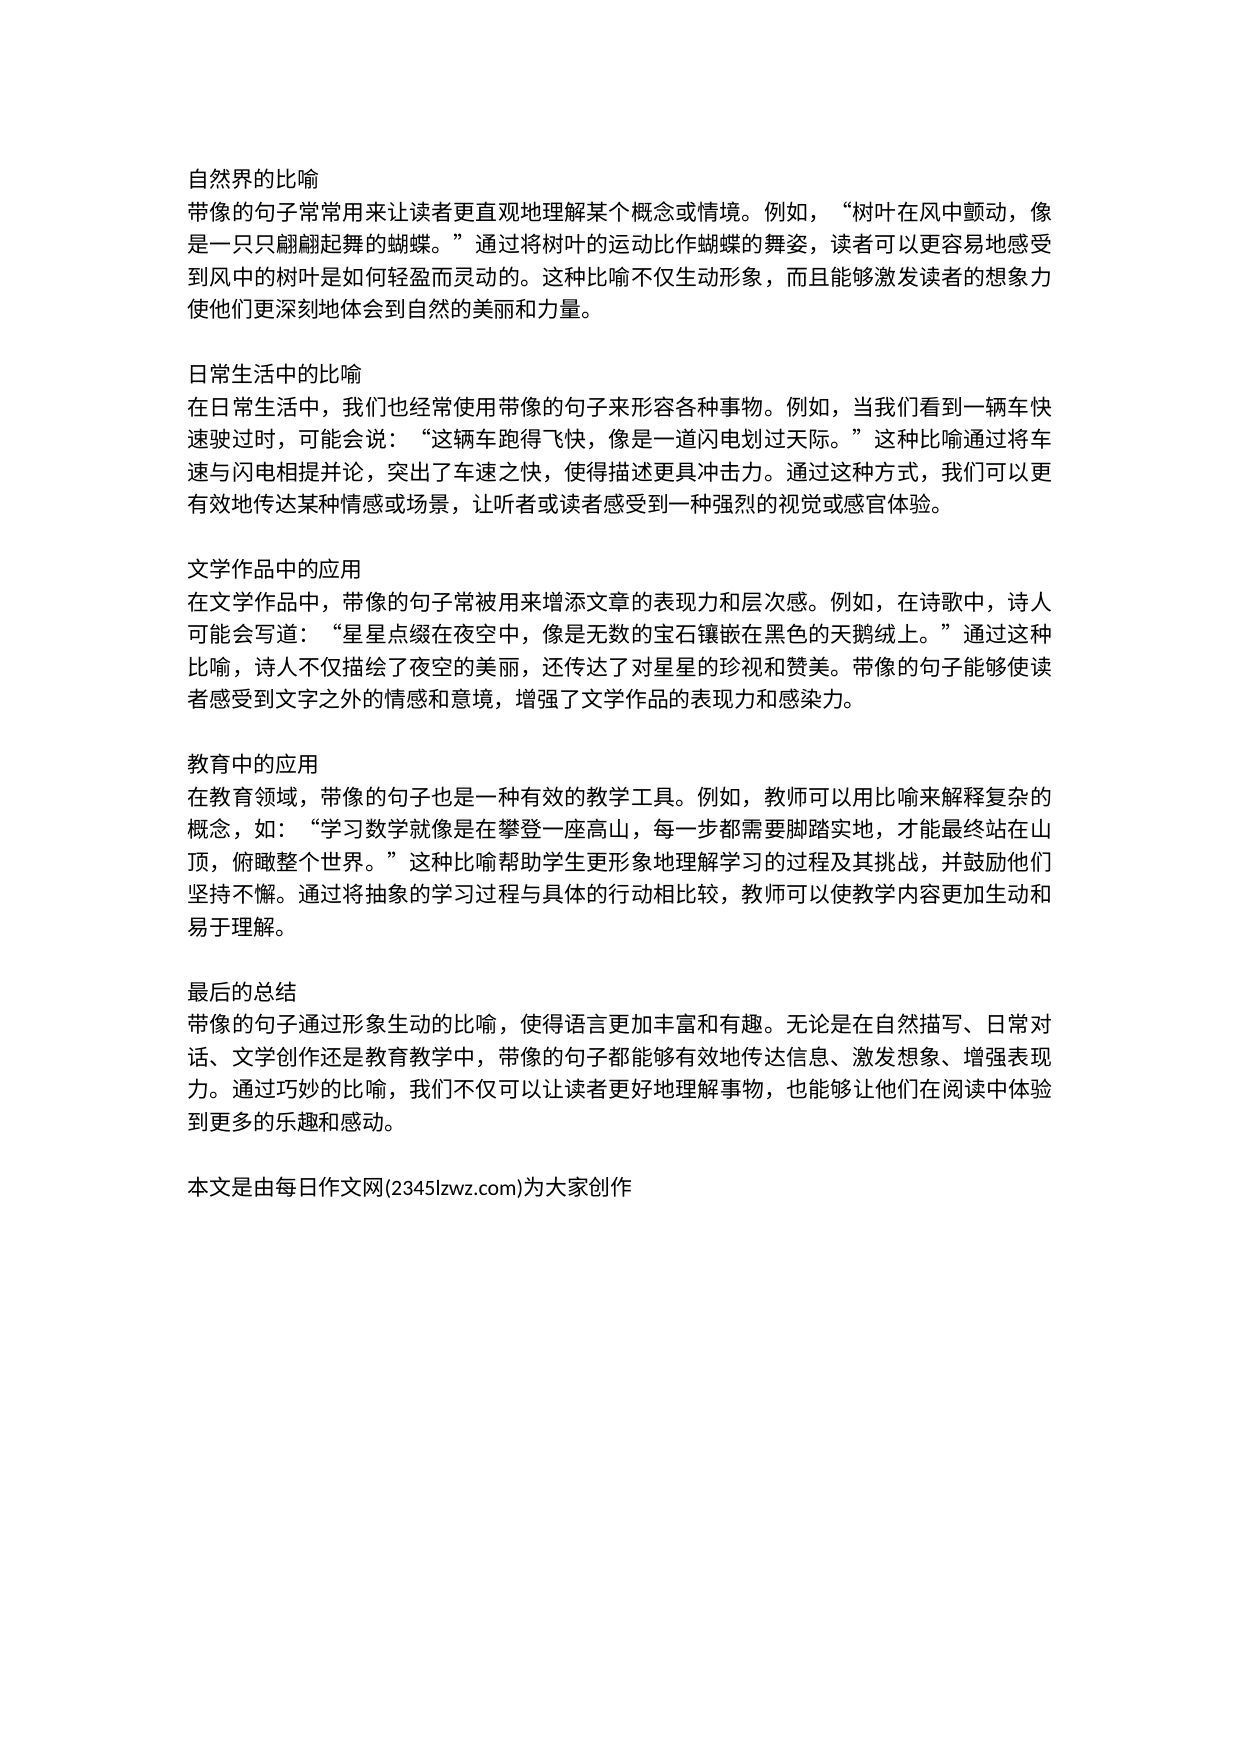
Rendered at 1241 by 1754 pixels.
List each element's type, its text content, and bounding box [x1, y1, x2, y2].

text 带像的句子常常用来让读者更直观地理解某个概念或情境。例如，“树叶在风中颤动，像是一只只翩翩起舞的蝴蝶。”通过将树叶的运动比作蝴蝶的舞姿，读者可以更容易地感受到风中的树叶是如何轻盈而灵动的。这种比喻不仅生动形象，而且能够激发读者的想象力，使他们更深刻地体会到自然的美丽和力量。 [187, 194, 1053, 324]
text 日常生活中的比喻 [187, 357, 1053, 389]
text 在文学作品中，带像的句子常被用来增添文章的表现力和层次感。例如，在诗歌中，诗人可能会写道：“星星点缀在夜空中，像是无数的宝石镶嵌在黑色的天鹅绒上。”通过这种比喻，诗人不仅描绘了夜空的美丽，还传达了对星星的珍视和赞美。带像的句子能够使读者感受到文字之外的情感和意境，增强了文学作品的表现力和感染力。 [187, 584, 1053, 714]
text 自然界的比喻 [187, 162, 1053, 194]
text 文学作品中的应用 [187, 552, 1053, 584]
text 在日常生活中，我们也经常使用带像的句子来形容各种事物。例如，当我们看到一辆车快速驶过时，可能会说：“这辆车跑得飞快，像是一道闪电划过天际。”这种比喻通过将车速与闪电相提并论，突出了车速之快，使得描述更具冲击力。通过这种方式，我们可以更有效地传达某种情感或场景，让听者或读者感受到一种强烈的视觉或感官体验。 [187, 389, 1053, 519]
text 本文是由每日作文网(2345lzwz.com)为大家创作 [187, 1169, 1053, 1202]
text 带像的句子通过形象生动的比喻，使得语言更加丰富和有趣。无论是在自然描写、日常对话、文学创作还是教育教学中，带像的句子都能够有效地传达信息、激发想象、增强表现力。通过巧妙的比喻，我们不仅可以让读者更好地理解事物，也能够让他们在阅读中体验到更多的乐趣和感动。 [187, 1007, 1053, 1137]
text 在教育领域，带像的句子也是一种有效的教学工具。例如，教师可以用比喻来解释复杂的概念，如：“学习数学就像是在攀登一座高山，每一步都需要脚踏实地，才能最终站在山顶，俯瞰整个世界。”这种比喻帮助学生更形象地理解学习的过程及其挑战，并鼓励他们坚持不懈。通过将抽象的学习过程与具体的行动相比较，教师可以使教学内容更加生动和易于理解。 [187, 779, 1053, 942]
text 教育中的应用 [187, 747, 1053, 779]
text 最后的总结 [187, 974, 1053, 1007]
